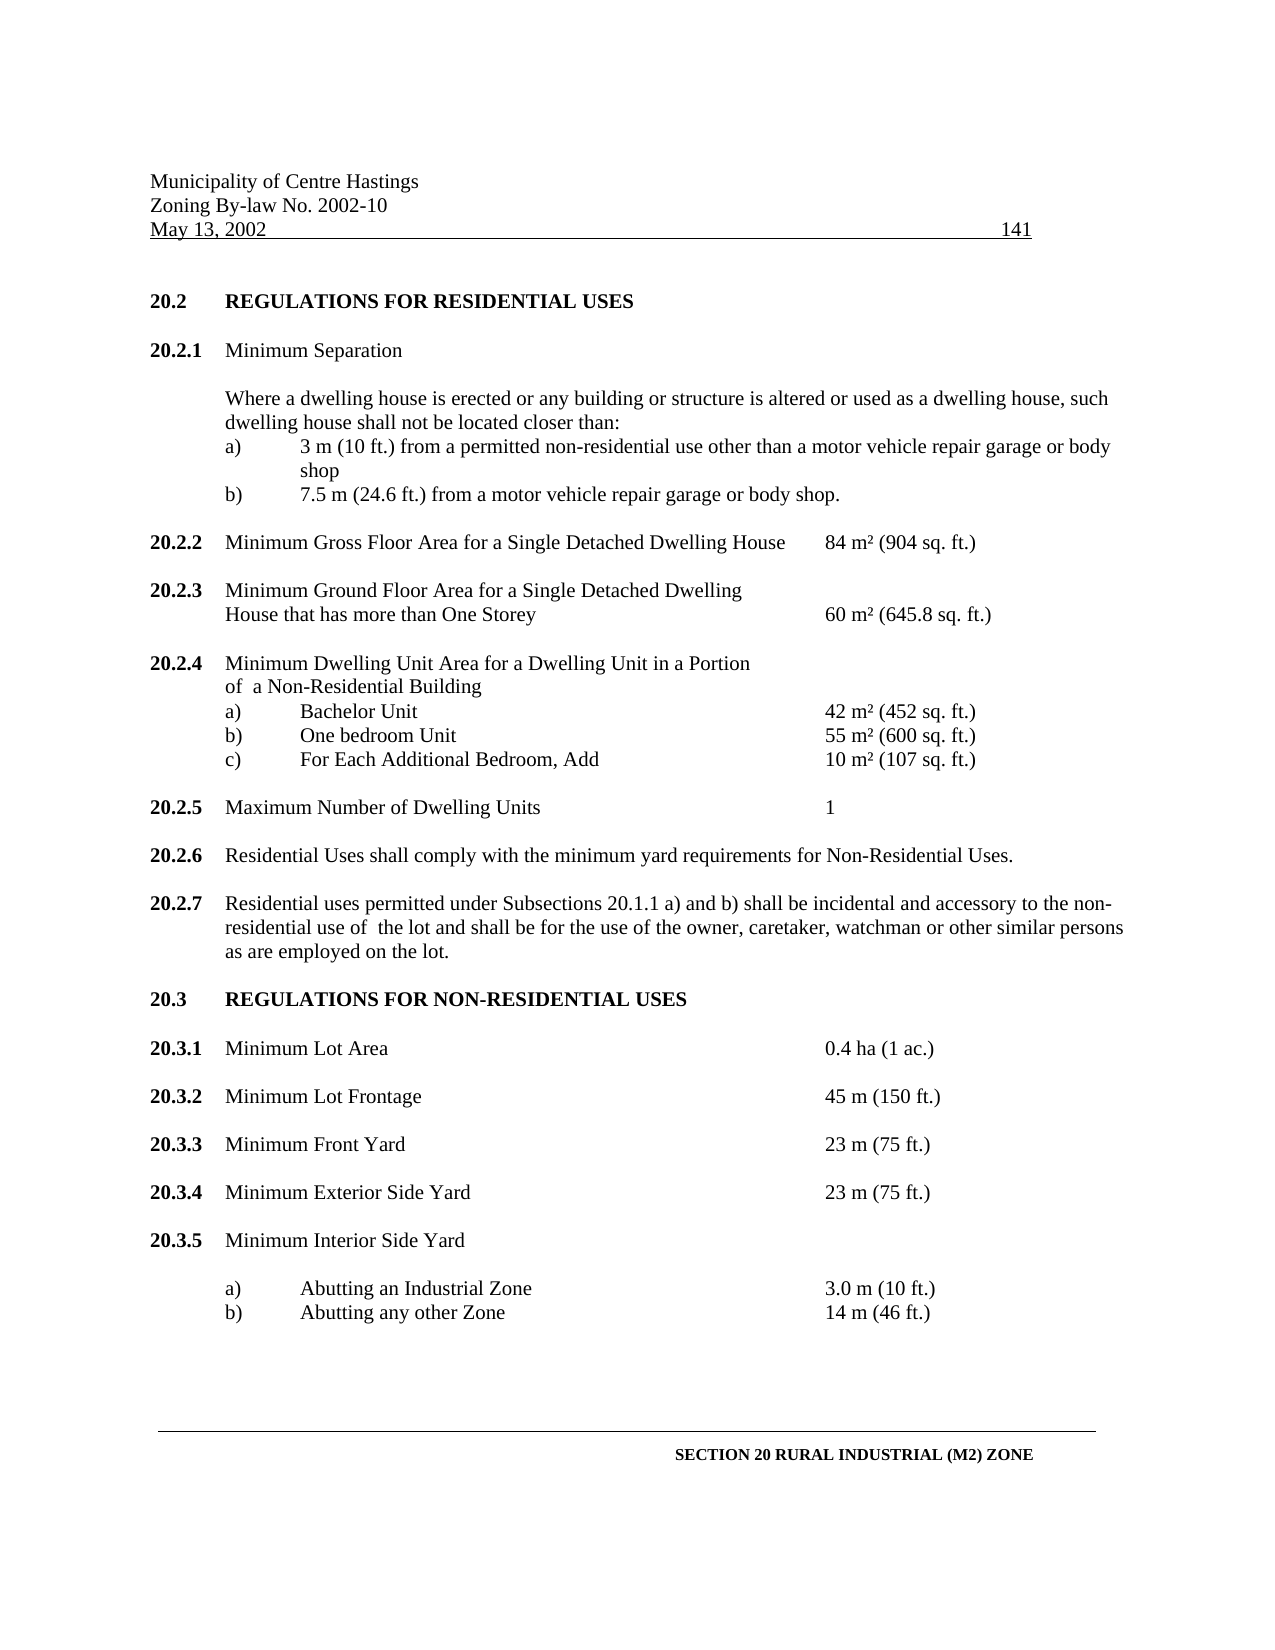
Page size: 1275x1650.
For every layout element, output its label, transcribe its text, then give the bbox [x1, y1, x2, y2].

text a) Bachelor Unit 42 m² (452 sq. ft.) [225, 698, 1125, 723]
text c) For Each Additional Bedroom, Add 10 m² (107 sq. ft.) [225, 747, 1125, 771]
text b) Abutting any other Zone 14 m (46 ft.) [225, 1300, 1125, 1324]
subtitle May 13, 2002 141 [150, 217, 1125, 241]
text House that has more than One Storey 60 m² (645.8 sq. ft.) [150, 602, 1125, 626]
text 20.3.1 Minimum Lot Area 0.4 ha (1 ac.) [150, 1035, 1125, 1059]
subtitle SECTION 20 RURAL INDUSTRIAL (M2) ZONE [150, 1444, 1125, 1464]
text 20.3.3 Minimum Front Yard 23 m (75 ft.) [150, 1132, 1125, 1156]
text a) Abutting an Industrial Zone 3.0 m (10 ft.) [225, 1276, 1125, 1300]
text 20.2.2 Minimum Gross Floor Area for a Single Detached Dwelling House 84 m² (904 sq. ft.) [150, 530, 1125, 554]
text 20.2 REGULATIONS FOR RESIDENTIAL USES [150, 289, 1125, 313]
text a) 3 m (10 ft.) from a permitted non-residential use other than a motor vehicle repair garage or body shop [225, 434, 1125, 482]
text of [150, 169, 1125, 193]
text of a Non-Residential Building [225, 674, 1125, 698]
text Where a dwelling house is erected or any building or structure is altered or used as a dwelling house, such dwelling house shall not be located closer than: [225, 386, 1125, 434]
list Minimum Interior Side Yard [150, 1228, 1125, 1252]
text Zoning By-law No. 2002-10 [150, 193, 1125, 217]
list Minimum Separation [150, 338, 1125, 362]
text b) One bedroom Unit 55 m² (600 sq. ft.) [225, 723, 1125, 747]
list REGULATIONS FOR NON-RESIDENTIAL USES [150, 987, 1125, 1011]
list Residential uses permitted under Subsections 20.1.1 a) and b) shall be incidental and accessory to the non-residential use of the lot and shall be for the use of the owner, caretaker, watchman or other similar persons as are employed on the lot. [150, 891, 1125, 963]
text 20.3.4 Minimum Exterior Side Yard 23 m (75 ft.) [150, 1180, 1125, 1204]
list Minimum Dwelling Unit Area for a Dwelling Unit in a Portion [150, 650, 1125, 674]
text 20.2.6 Residential Uses shall comply with the minimum yard requirements for Non-Residential Uses. [150, 843, 1125, 867]
text 20.2.3 Minimum Ground Floor Area for a Single Detached Dwelling [150, 578, 1125, 602]
text 20.2.5 Maximum Number of Dwelling Units 1 [150, 795, 1125, 819]
text 20.3.2 Minimum Frontage 45 m (150 ft.) [150, 1083, 1125, 1108]
text b) 7.5 m (24.6 ft.) from a motor vehicle repair garage or body shop. [225, 482, 1125, 506]
